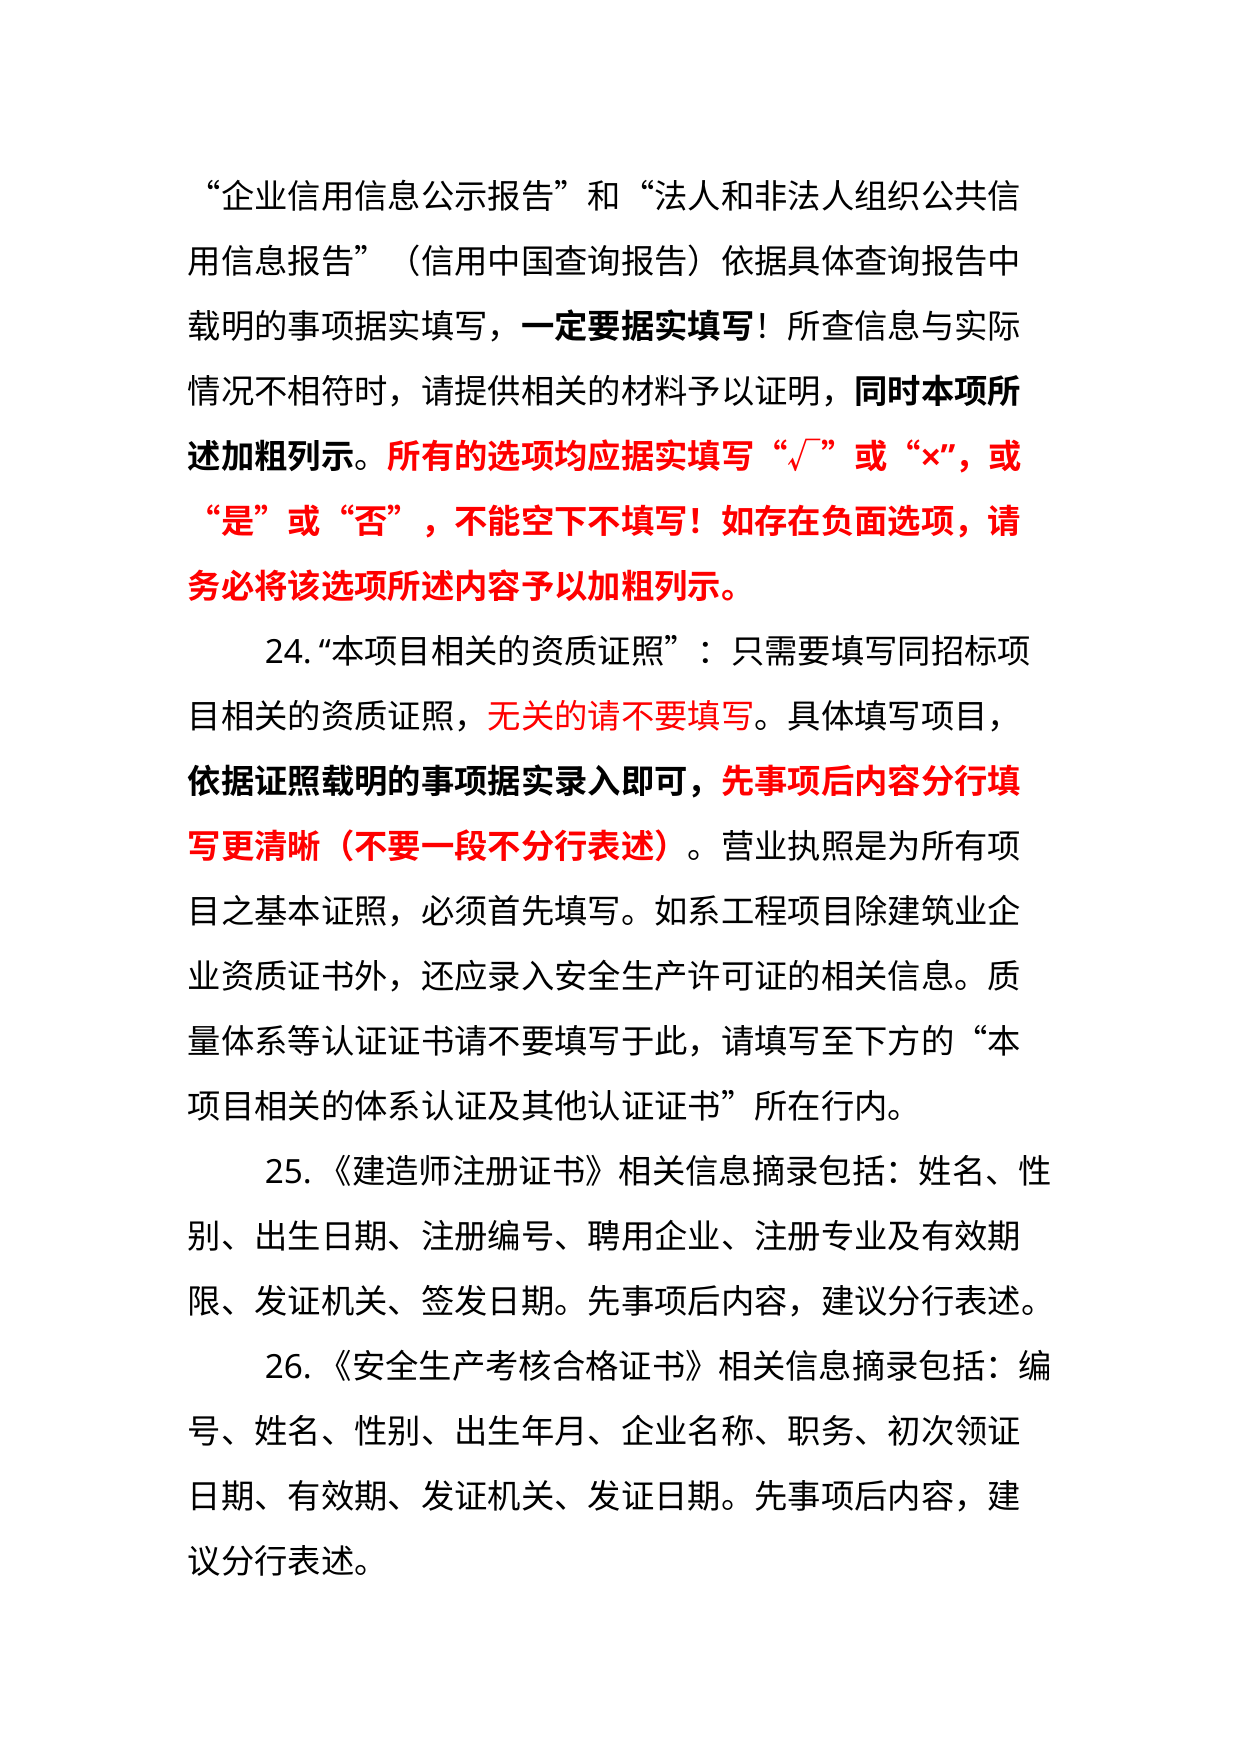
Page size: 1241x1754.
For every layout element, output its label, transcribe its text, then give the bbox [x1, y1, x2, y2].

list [187, 162, 1053, 617]
list “本项目相关的资质证照”：只需要填写同招标项目相关的资质证照，无关的请不要填写。具体填写项目，依据证照载明的事项据实录入即可，先事项后内容分行填写更清晰（不要一段不分行表述）。营业执照是为所有项目之基本证照，必须首先填写。如系工程项目除建筑业企业资质证书外，还应录入安全生产许可证的相关信息。质量体系等认证证书请不要填写于此，请填写至下方的“本项目相关的体系认证及其他认证证书”所在行内。 [187, 617, 1053, 1137]
list 《安全生产考核合格证书》相关信息摘录包括：编号、姓名、性别、出生年月、企业名称、职务、初次领证日期、有效期、发证机关、发证日期。先事项后内容，建议分行表述。 [187, 1332, 1053, 1592]
list 《建造师注册证书》相关信息摘录包括：姓名、性别、出生日期、注册编号、聘用企业、注册专业及有效期限、发证机关、签发日期。先事项后内容，建议分行表述。 [187, 1137, 1053, 1332]
